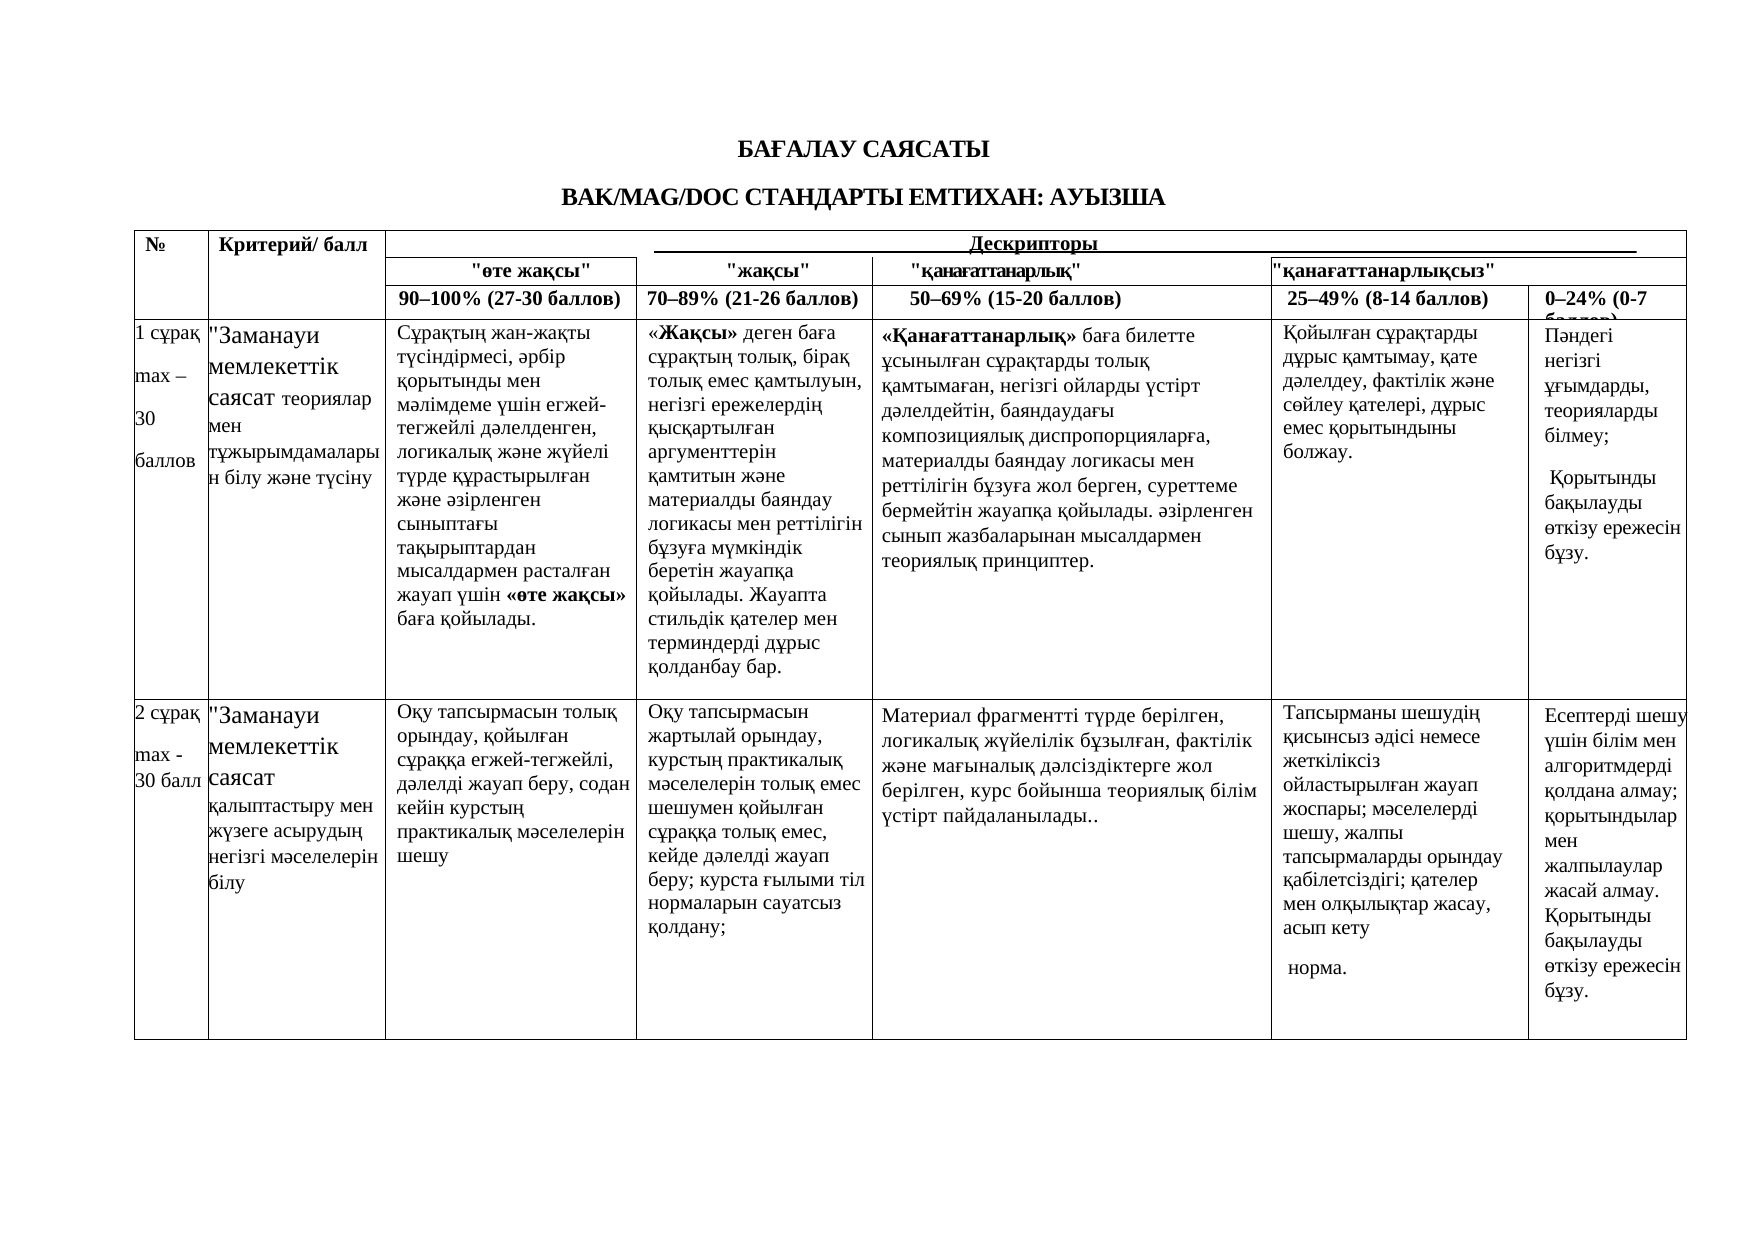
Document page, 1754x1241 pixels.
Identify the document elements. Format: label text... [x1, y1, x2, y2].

table_cell 0–24% (0-7 баллов) [1529, 286, 1686, 319]
table_cell Оқу тапсырмасын жартылай орындау, курстың практикалық мәселелерін толық емес шешумен қойылған сұраққа толық емес, кейде дәлелді жауап беру; курста ғылыми тіл нормаларын сауатсыз қолдану; [637, 700, 872, 1039]
table_cell Материал фрагментті түрде берілген, логикалық жүйелілік бұзылған, фактілік және мағыналық дәлсіздіктерге жол берілген, курс бойынша теориялық білім үстірт пайдаланылады.. [873, 700, 1271, 1039]
table_cell «Қанағаттанарлық» баға билетте ұсынылған сұрақтарды толық қамтымаған, негізгі ойларды үстірт дәлелдейтін, баяндаудағы композициялық диспропорцияларға, материалды баяндау логикасы мен реттілігін бұзуға жол берген, суреттеме бермейтін жауапқа қойылады. әзірленген сынып жазбаларынан мысалдармен теориялық принциптер. [873, 320, 1271, 699]
table_cell 25–49% (8-14 баллов) [1272, 286, 1528, 319]
table_cell "өте жақсы" [386, 258, 636, 285]
table_cell 70–89% (21-26 баллов) [637, 286, 872, 319]
table_cell Есептерді шешу үшін білім мен алгоритмдерді қолдана алмау; қорытындылар мен жалпылаулар жасай алмау. Қорытынды бақылауды өткізу ережесін бұзу. [1529, 700, 1686, 1039]
table_cell 90–100% (27-30 баллов) [386, 286, 636, 319]
table_header № [135, 231, 208, 319]
table_header Дескрипторы [386, 231, 1686, 257]
table_cell Оқу тапсырмасын толық орындау, қойылған сұраққа егжей-тегжейлі, дәлелді жауап беру, содан кейін курстың практикалық мәселелерін шешу [386, 700, 636, 1039]
table_cell Пәндегі негізгі ұғымдарды, теорияларды білмеу; Қорытынды бақылауды өткізу ережесін бұзу. [1529, 320, 1686, 699]
table_header Критерий/ балл [209, 231, 385, 319]
table_cell "қанағаттанарлық" [873, 257, 1271, 285]
text BAK/MAG/DOC СТАНДАРТЫ ЕМТИХАН: АУЫЗША [59, 182, 1668, 211]
table_cell "қанағаттанарлықсыз" [1272, 258, 1686, 285]
table_cell "Заманауи мемлекеттік саясат қалыптастыру мен жүзеге асырудың негізгі мәселелерін білу [209, 700, 385, 1039]
table_cell «Жақсы» деген баға сұрақтың толық, бірақ толық емес қамтылуын, негізгі ережелердің қысқартылған аргументтерін қамтитын және материалды баяндау логикасы мен реттілігін бұзуға мүмкіндік беретін жауапқа қойылады. Жауапта стильдік қателер мен терминдерді дұрыс қолданбау бар. [637, 320, 872, 699]
table_cell 2 сұрақ max - 30 балл [135, 700, 208, 1039]
text БАҒАЛАУ САЯСАТЫ [59, 134, 1668, 163]
table_cell Сұрақтың жан-жақты түсіндірмесі, әрбір қорытынды мен мәлімдеме үшін егжей-тегжейлі дәлелденген, логикалық және жүйелі түрде құрастырылған және әзірленген сыныптағы тақырыптардан мысалдармен расталған жауап үшін «өте жақсы» баға қойылады. [386, 320, 636, 699]
table_cell Тапсырманы шешудің қисынсыз әдісі немесе жеткіліксіз ойластырылған жауап жоспары; мәселелерді шешу, жалпы тапсырмаларды орындау қабілетсіздігі; қателер мен олқылықтар жасау, асып кету норма. [1272, 700, 1528, 1039]
table_cell "жақсы" [637, 257, 872, 285]
table_cell 50–69% (15-20 баллов) [873, 286, 1271, 319]
table_cell "Заманауи мемлекеттік саясат теориялар мен тұжырымдамаларын білу және түсіну [209, 320, 385, 699]
table_cell 1 сұрақ max – 30 баллов [135, 320, 208, 699]
table_cell Қойылған сұрақтарды дұрыс қамтымау, қате дәлелдеу, фактілік және сөйлеу қателері, дұрыс емес қорытындыны болжау. [1272, 320, 1528, 699]
